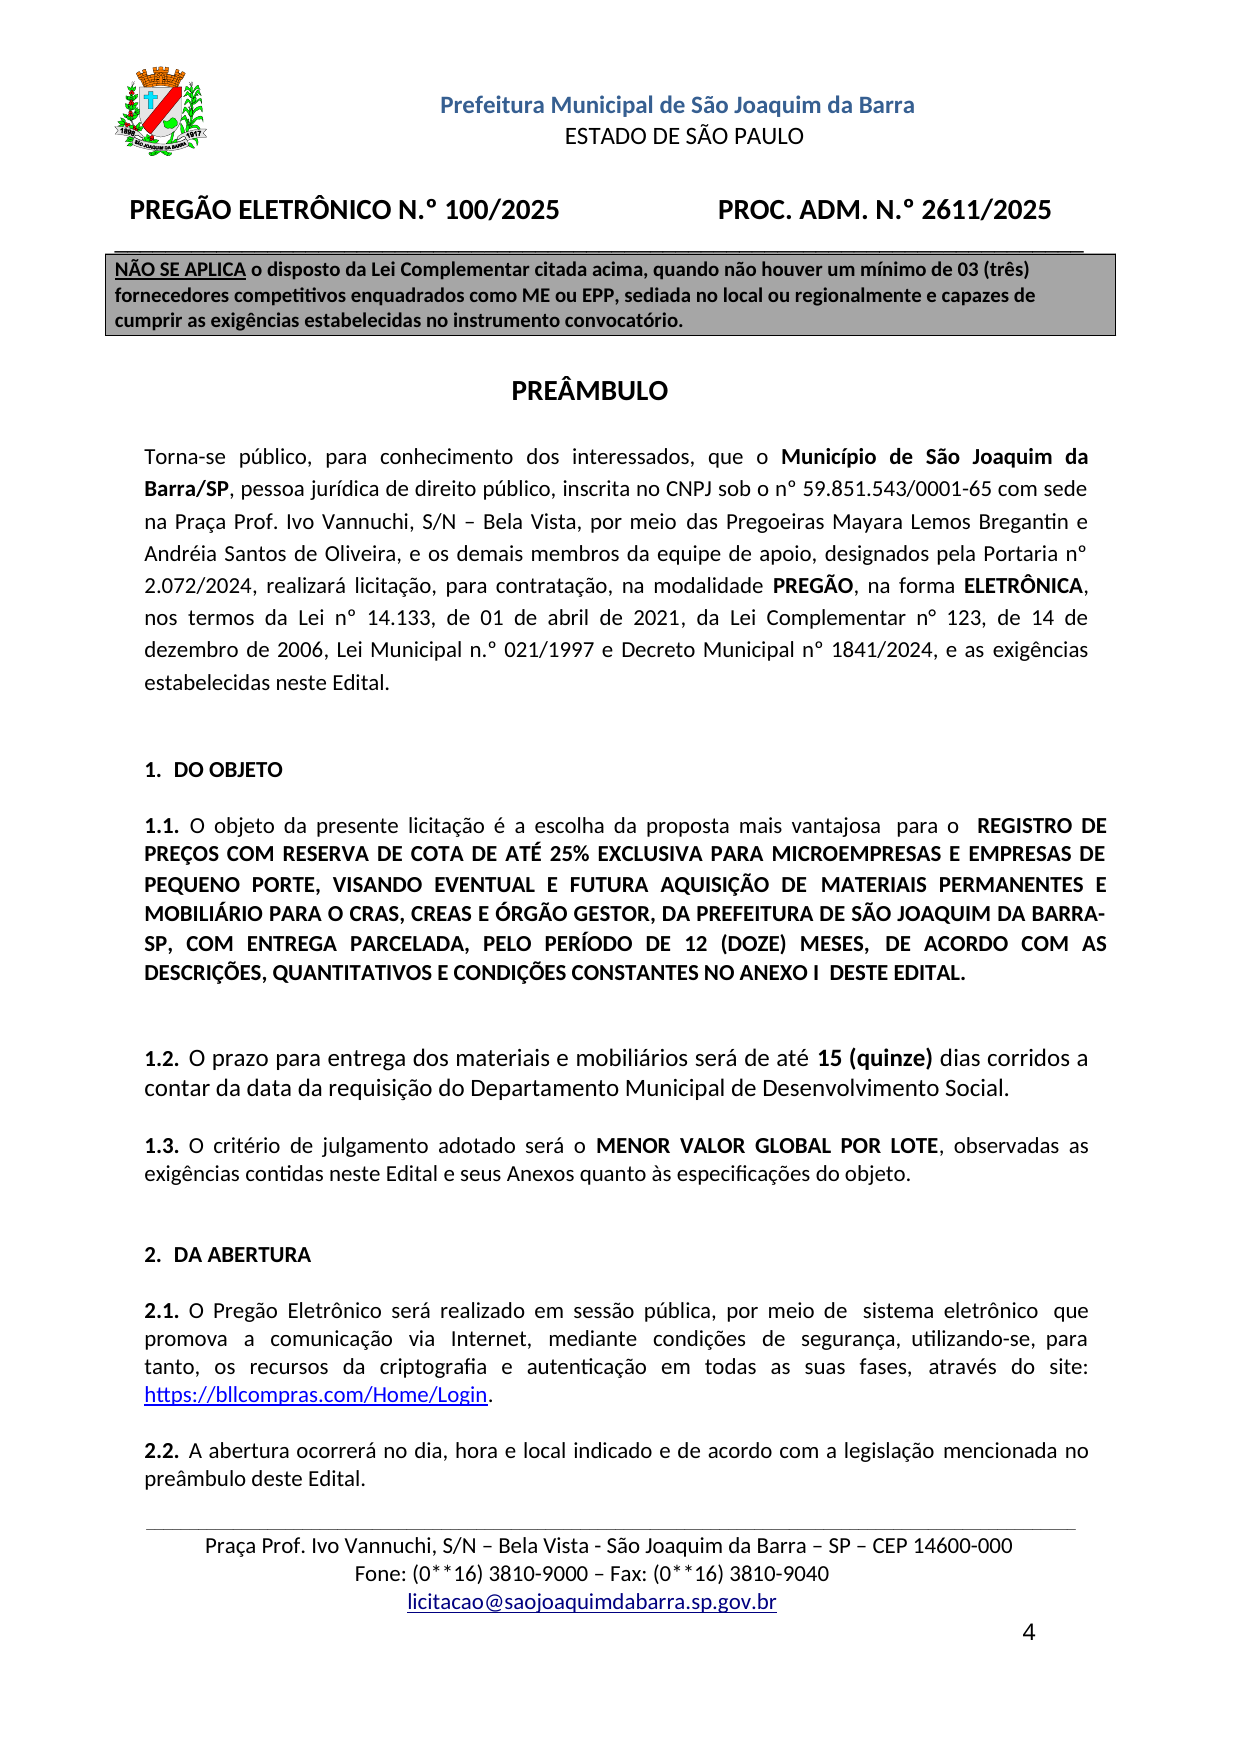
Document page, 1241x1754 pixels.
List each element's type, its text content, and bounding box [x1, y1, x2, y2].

subtitle PREÂMBULO [144, 372, 1036, 407]
list A abertura ocorrerá no dia, hora e local indicado e de acordo com a legislação mencionada no preâmbulo deste Edital. [144, 1436, 1089, 1492]
subtitle DO OBJETO [144, 755, 1089, 783]
text NÃO SE APLICA o disposto da Lei Complementar citada acima, quando não houver um mínimo de 03 (três) fornecedores competitivos enquadrados como ME ou EPP, sediada no local ou regionalmente e capazes de cumprir as exigências estabelecidas no instrumento convocatório. [106, 255, 1115, 335]
list O critério de julgamento adotado será o MENOR VALOR GLOBAL POR LOTE, observadas as exigências contidas neste Edital e seus Anexos quanto às especificações do objeto. [144, 1131, 1089, 1187]
list O prazo para entrega dos materiais e mobiliários será de até 15 (quinze) dias corridos a contar da data da requisição do Departamento Municipal de Desenvolvimento Social. [144, 1042, 1089, 1103]
subtitle DA ABERTURA [144, 1240, 1089, 1268]
list O objeto da presente licitação é a escolha da proposta mais vantajosa para o REGISTRO DE PREÇOS COM RESERVA DE COTA DE ATÉ 25% EXCLUSIVA PARA MICROEMPRESAS E EMPRESAS DE PEQUENO PORTE, VISANDO EVENTUAL E FUTURA AQUISIÇÃO DE MATERIAIS PERMANENTES E MOBILIÁRIO PARA O CRAS, CREAS E ÓRGÃO GESTOR, DA PREFEITURA DE SÃO JOAQUIM DA BARRA-SP, COM ENTREGA PARCELADA, PELO PERÍODO DE 12 (DOZE) MESES, DE ACORDO COM AS DESCRIÇÕES, QUANTITATIVOS E CONDIÇÕES CONSTANTES NO ANEXO I DESTE EDITAL. [144, 811, 1107, 986]
list O Pregão Eletrônico será realizado em sessão pública, por meio de sistema eletrônico que promova a comunicação via Internet, mediante condições de segurança, utilizando-se, para tanto, os recursos da criptografia e autenticação em todas as suas fases, através do site: https://bllcompras.com/Home/Login. [144, 1296, 1089, 1408]
text Torna-se público, para conhecimento dos interessados, que o Município de São Joaquim da Barra/SP, pessoa jurídica de direito público, inscrita no CNPJ sob o nº 59.851.543/0001-65 com sede na Praça Prof. Ivo Vannuchi, S/N – Bela Vista, por meio das Pregoeiras Mayara Lemos Bregantin e Andréia Santos de Oliveira, e os demais membros da equipe de apoio, designados pela Portaria nº 2.072/2024, realizará licitação, para contratação, na modalidade PREGÃO, na forma ELETRÔNICA, nos termos da Lei nº 14.133, de 01 de abril de 2021, da Lei Complementar n° 123, de 14 de dezembro de 2006, Lei Municipal n.º 021/1997 e Decreto Municipal nº 1841/2024, e as exigências estabelecidas neste Edital. [144, 442, 1089, 696]
